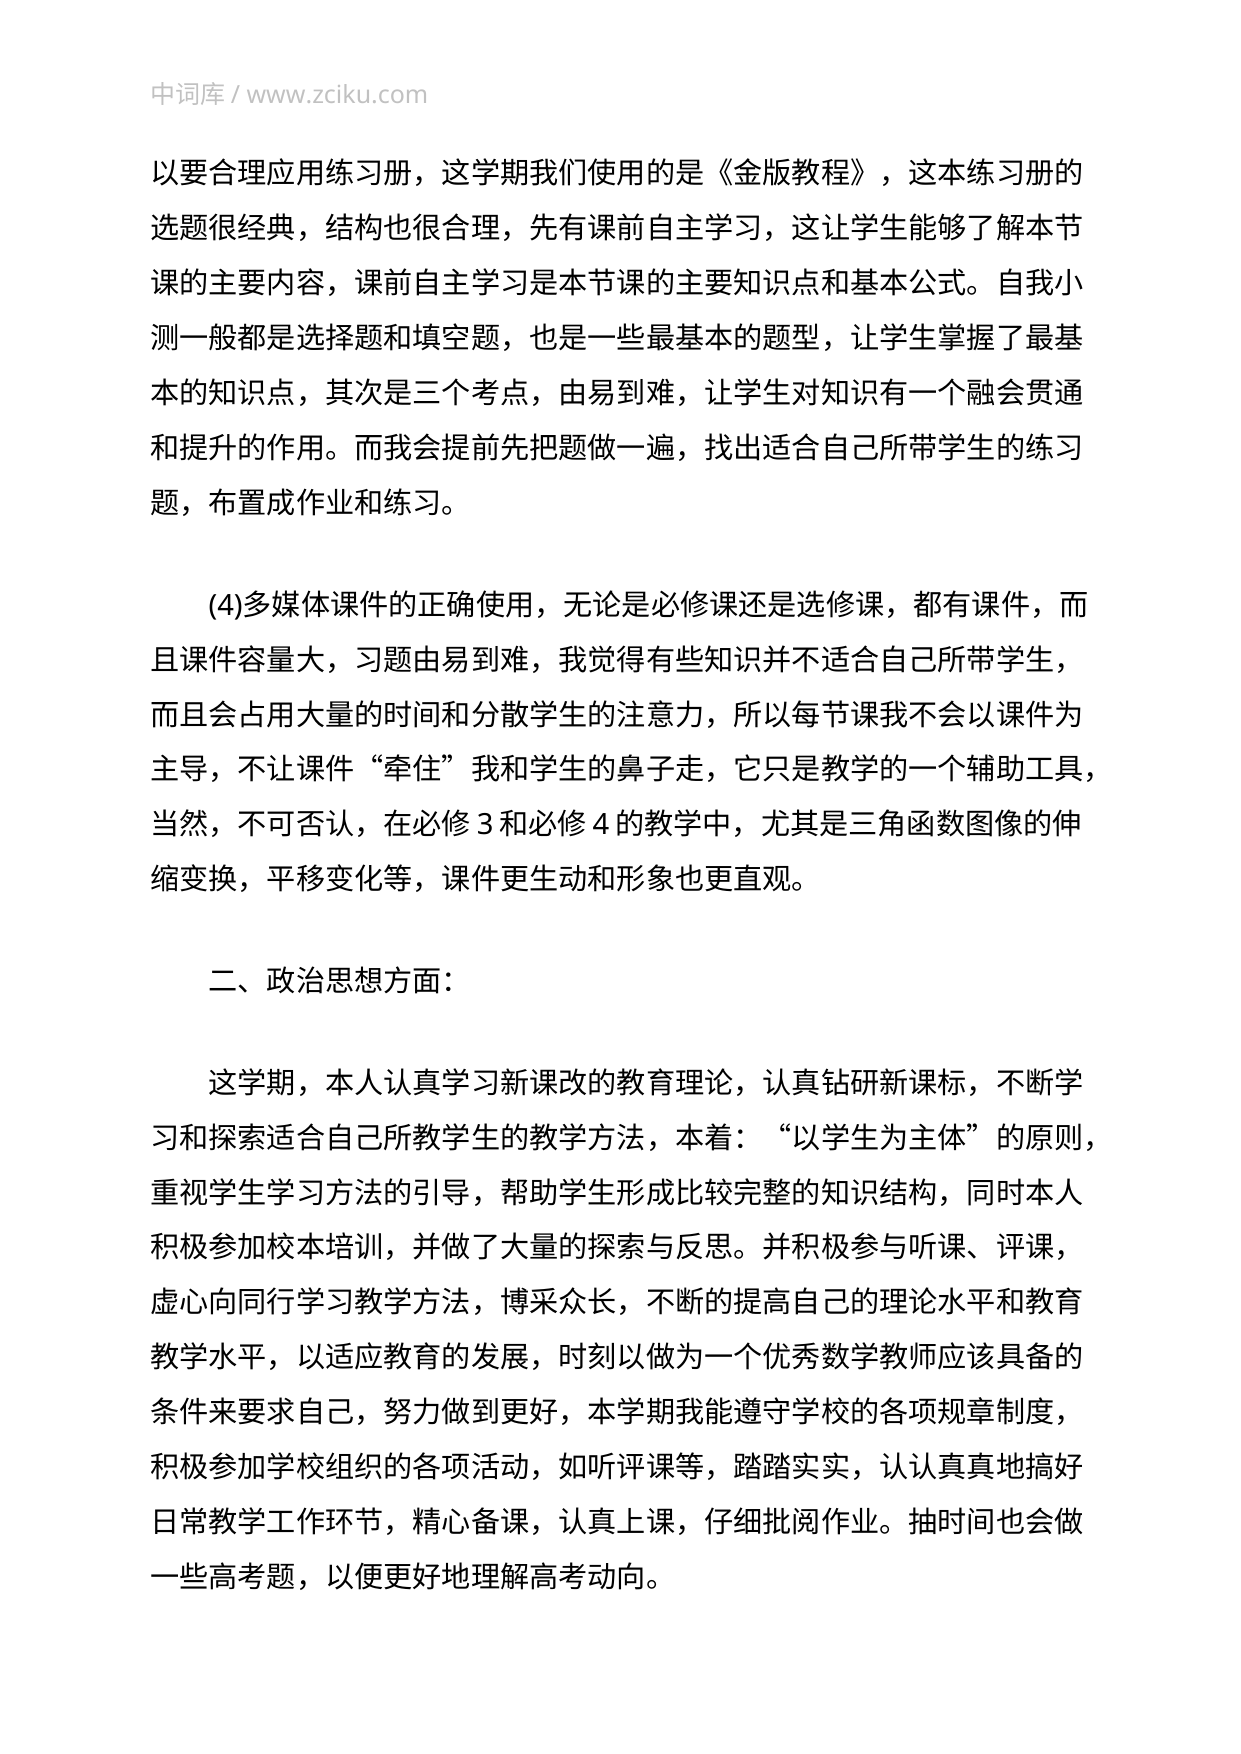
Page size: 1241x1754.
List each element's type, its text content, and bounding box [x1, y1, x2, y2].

text 二、政治思想方面： [150, 958, 1090, 1000]
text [150, 150, 1090, 522]
text 这学期，本人认真学习新课改的教育理论，认真钻研新课标，不断学习和探索适合自己所教学生的教学方法，本着：“以学生为主体”的原则，重视学生学习方法的引导，帮助学生形成比较完整的知识结构，同时本人积极参加校本培训，并做了大量的探索与反思。并积极参与听课、评课，虚心向同行学习教学方法，博采众长，不断的提高自己的理论水平和教育教学水平，以适应教育的发展，时刻以做为一个优秀数学教师应该具备的条件来要求自己，努力做到更好，本学期我能遵守学校的各项规章制度，积极参加学校组织的各项活动，如听评课等，踏踏实实，认认真真地搞好日常教学工作环节，精心备课，认真上课，仔细批阅作业。抽时间也会做一些高考题，以便更好地理解高考动向。 [150, 1059, 1090, 1596]
text (4)多媒体课件的正确使用，无论是必修课还是选修课，都有课件，而且课件容量大，习题由易到难，我觉得有些知识并不适合自己所带学生，而且会占用大量的时间和分散学生的注意力，所以每节课我不会以课件为主导，不让课件“牵住”我和学生的鼻子走，它只是教学的一个辅助工具，当然，不可否认，在必修3和必修4的教学中，尤其是三角函数图像的伸缩变换，平移变化等，课件更生动和形象也更直观。 [150, 581, 1090, 898]
